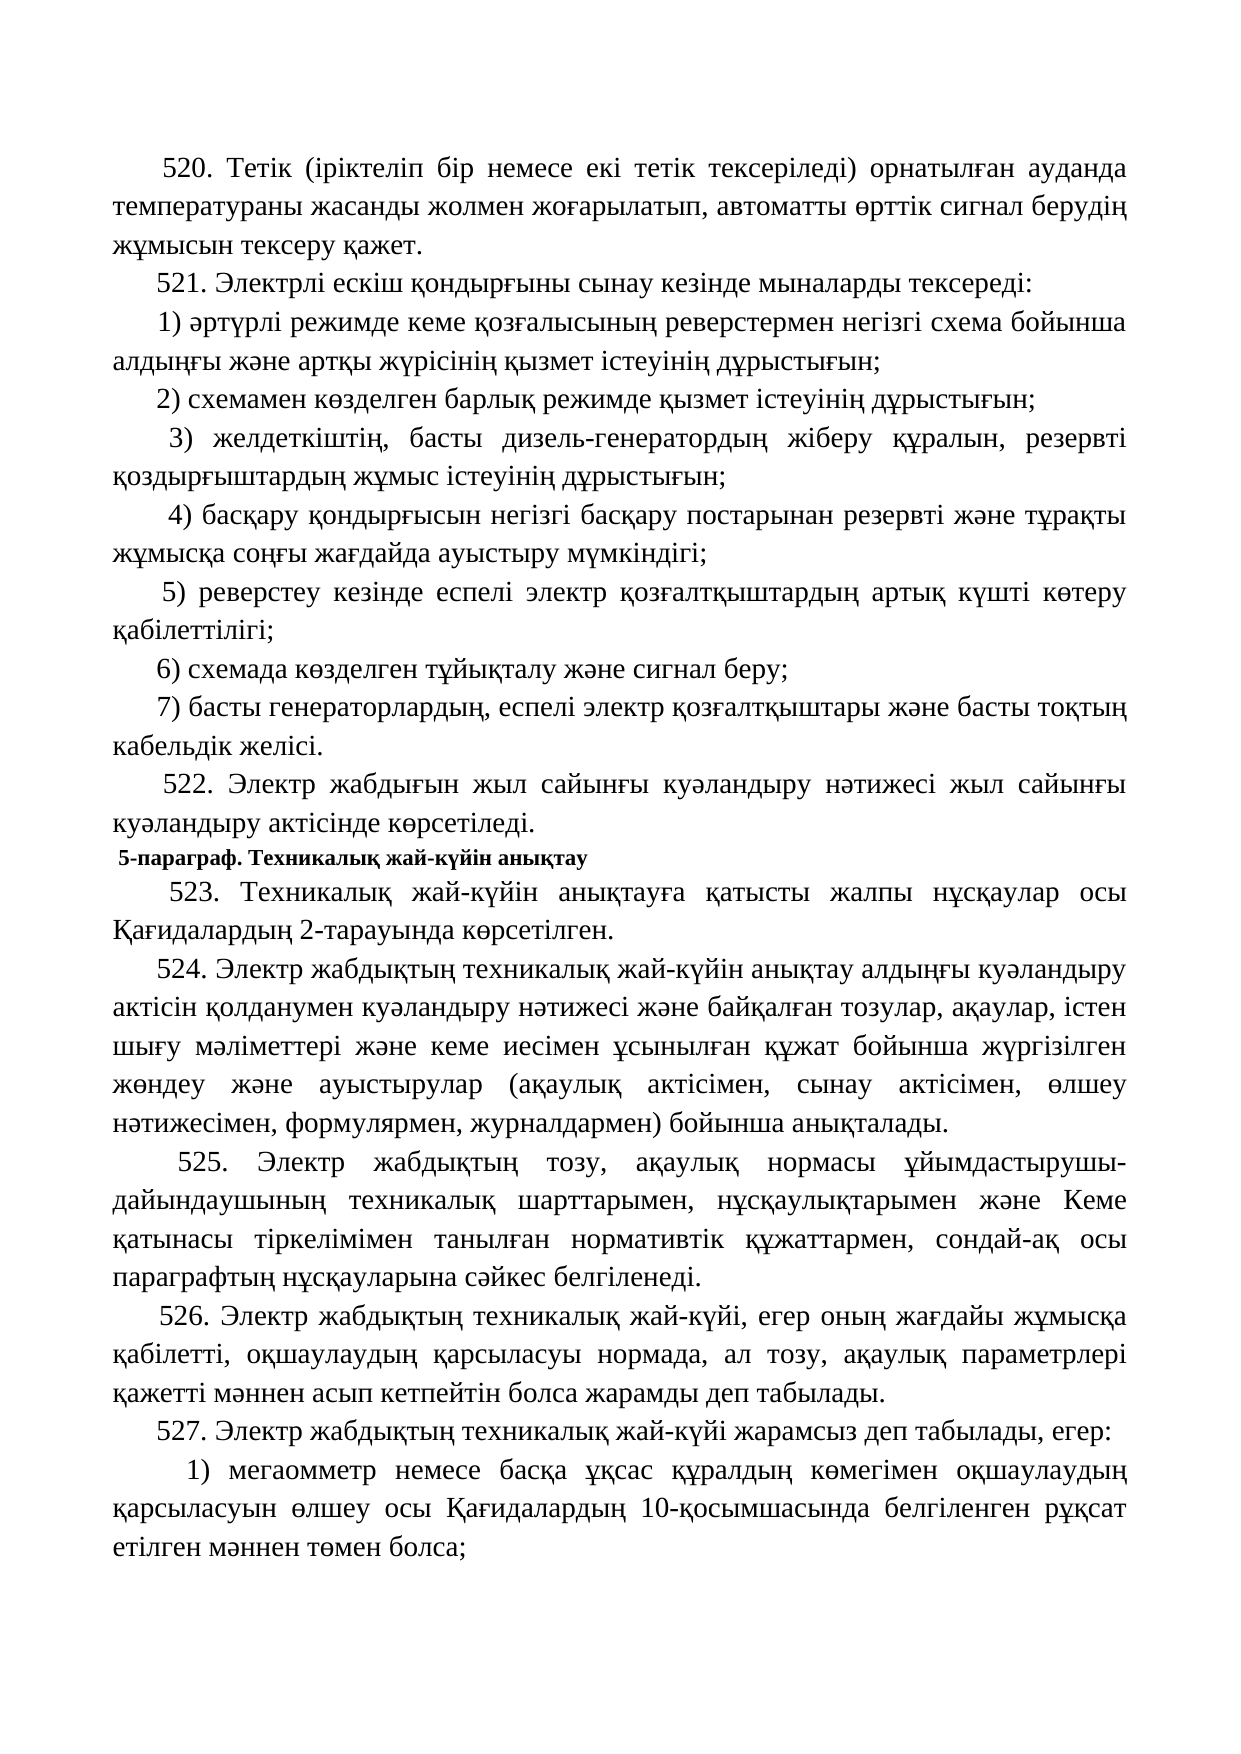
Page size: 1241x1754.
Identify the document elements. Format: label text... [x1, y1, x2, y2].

text 527. Электр жабдықтың техникалық жай-күйі жарамсыз деп табылады, егер: [112, 1413, 1128, 1447]
text 4) басқару қондырғысын негізгі басқару постарынан резервті және тұрақты жұмысқа соңғы жағдайда ауыстыру мүмкіндігі; [112, 497, 1128, 569]
text 521. Электрлі ескіш қондырғыны сынау кезінде мыналарды тексереді: [112, 266, 1128, 299]
text 5-параграф. Техникалық жай-күйін анықтау [112, 844, 1128, 870]
text 523. Техникалық жай-күйін анықтауға қатысты жалпы нұсқаулар осы Қағидалардың 2-тарауында көрсетілген. [112, 874, 1128, 946]
text 6) схемада көзделген тұйықталу және сигнал беру; [112, 651, 1128, 684]
text 524. Электр жабдықтың техникалық жай-күйін анықтау алдыңғы куәландыру актісін қолданумен куәландыру нәтижесі және байқалған тозулар, ақаулар, істен шығу мәліметтері және кеме иесімен ұсынылған құжат бойынша жүргізілген жөндеу және ауыстырулар (ақаулық актісімен, сынау актісімен, өлшеу нәтижесімен, формулярмен, журналдармен) бойынша анықталады. [112, 951, 1128, 1139]
text 5) реверстеу кезінде еспелі электр қозғалтқыштардың артық күшті көтеру қабілеттілігі; [112, 574, 1128, 646]
text 1) мегаомметр немесе басқа ұқсас құралдың көмегімен оқшаулаудың қарсыласуын өлшеу осы Қағидалардың 10-қосымшасында белгіленген рұқсат етілген мәннен төмен болса; [112, 1452, 1128, 1563]
text 7) басты генераторлардың, еспелі электр қозғалтқыштары және басты тоқтың кабельдік желісі. [112, 689, 1128, 762]
text 1) әртүрлі режимде кеме қозғалысының реверстермен негізгі схема бойынша алдыңғы және артқы жүрісінің қызмет істеуінің дұрыстығын; [112, 304, 1128, 376]
text 522. Электр жабдығын жыл сайынғы куәландыру нәтижесі жыл сайынғы куәландыру актісінде көрсетіледі. [112, 767, 1128, 839]
text 2) схемамен көзделген барлық режимде қызмет істеуінің дұрыстығын; [112, 381, 1128, 415]
text 525. Электр жабдықтың тозу, ақаулық нормасы ұйымдастырушы-дайындаушының техникалық шарттарымен, нұсқаулықтарымен және Кеме қатынасы тіркелімімен танылған нормативтік құжаттармен, сондай-ақ осы параграфтың нұсқауларына сәйкес белгіленеді. [112, 1144, 1128, 1293]
text 520. Тетік (іріктеліп бір немесе екі тетік тексеріледі) орнатылған ауданда температураны жасанды жолмен жоғарылатып, автоматты өрттік сигнал берудің жұмысын тексеру қажет. [112, 150, 1128, 261]
text 526. Электр жабдықтың техникалық жай-күйі, егер оның жағдайы жұмысқа қабілетті, оқшаулаудың қарсыласуы нормада, ал тозу, ақаулық параметрлері қажетті мәннен асып кетпейтін болса жарамды деп табылады. [112, 1298, 1128, 1408]
text 3) желдеткіштің, басты дизель-генератордың жіберу құралын, резервті қоздырғыштардың жұмыс істеуінің дұрыстығын; [112, 420, 1128, 492]
